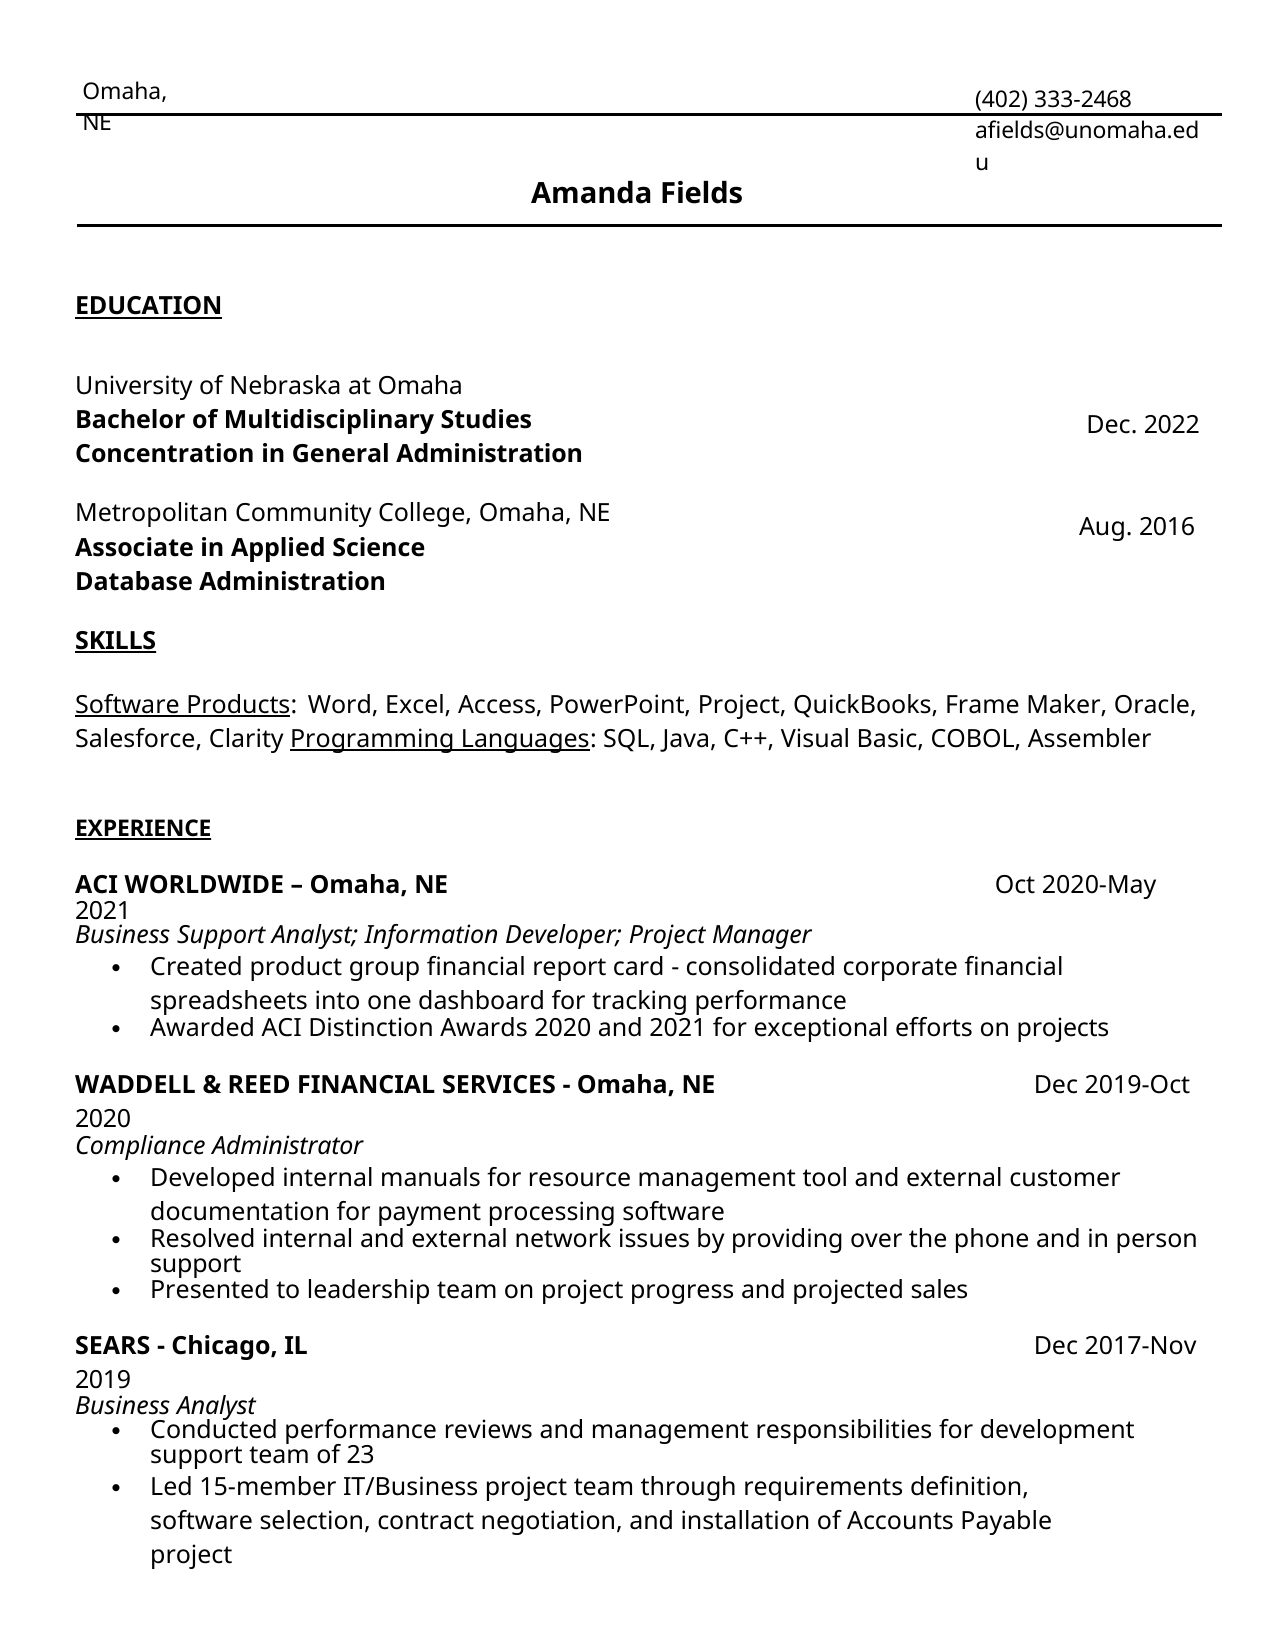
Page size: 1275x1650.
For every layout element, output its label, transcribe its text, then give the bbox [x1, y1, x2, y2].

list Resolved internal and external network issues by providing over the phone and in person support [112, 1228, 1210, 1278]
text Dec. 2022 [975, 406, 1210, 441]
text Software Products: Word, Excel, Access, PowerPoint, Project, QuickBooks, Frame Maker, Oracle, Salesforce, Clarity Programming Languages: SQL, Java, C++, Visual Basic, COBOL, Assembler [75, 686, 1210, 754]
text Omaha, NE [82, 75, 201, 113]
list Presented to leadership team on project progress and projected sales [112, 1278, 1210, 1303]
text Compliance Administrator [75, 1135, 1210, 1159]
text WADDELL & REED FINANCIAL SERVICES - Omaha, NE Dec 2019-Oct 2020 [75, 1067, 1210, 1135]
text Associate in Applied Science [75, 529, 803, 563]
subtitle EXPERIENCE [75, 811, 1210, 843]
text (402) 333-2468 [975, 83, 1210, 113]
list Conducted performance reviews and management responsibilities for development support team of 23 [112, 1418, 1210, 1469]
text Business Analyst [75, 1396, 1210, 1418]
text Concentration in General Administration [75, 436, 803, 470]
text Omaha, NE [82, 116, 201, 137]
list Awarded ACI Distinction Awards 2020 and 2021 for exceptional efforts on projects [112, 1017, 1210, 1042]
text Aug. 2016 [975, 509, 1210, 543]
list Created product group financial report card - consolidated corporate financial spreadsheets into one dashboard for tracking performance [112, 949, 1169, 1017]
text ACI WORLDWIDE – Omaha, NE Oct 2020-May 2021 [75, 874, 1210, 924]
text Business Support Analyst; Information Developer; Project Manager [388, 924, 1210, 949]
list Led 15-member IT/Business project team through requirements definition, software selection, contract negotiation, and installation of Accounts Payable project [112, 1469, 1093, 1571]
subtitle EDUCATION [75, 288, 1210, 322]
text Metropolitan Community College, Omaha, NE [75, 495, 803, 529]
list Developed internal manuals for resource management tool and external customer documentation for payment processing software [112, 1159, 1164, 1228]
text Business Support Analyst; Information Developer; Project Manager [75, 924, 393, 949]
subtitle SKILLS [75, 622, 803, 656]
text University of Nebraska at Omaha [75, 367, 803, 402]
text Bachelor of Multidisciplinary Studies [75, 402, 803, 436]
title Amanda Fields [531, 172, 749, 212]
text SEARS - Chicago, IL Dec 2017-Nov 2019 [75, 1328, 1210, 1396]
text Database Administration [75, 563, 803, 597]
text afields@unomaha.edu [975, 116, 1210, 177]
